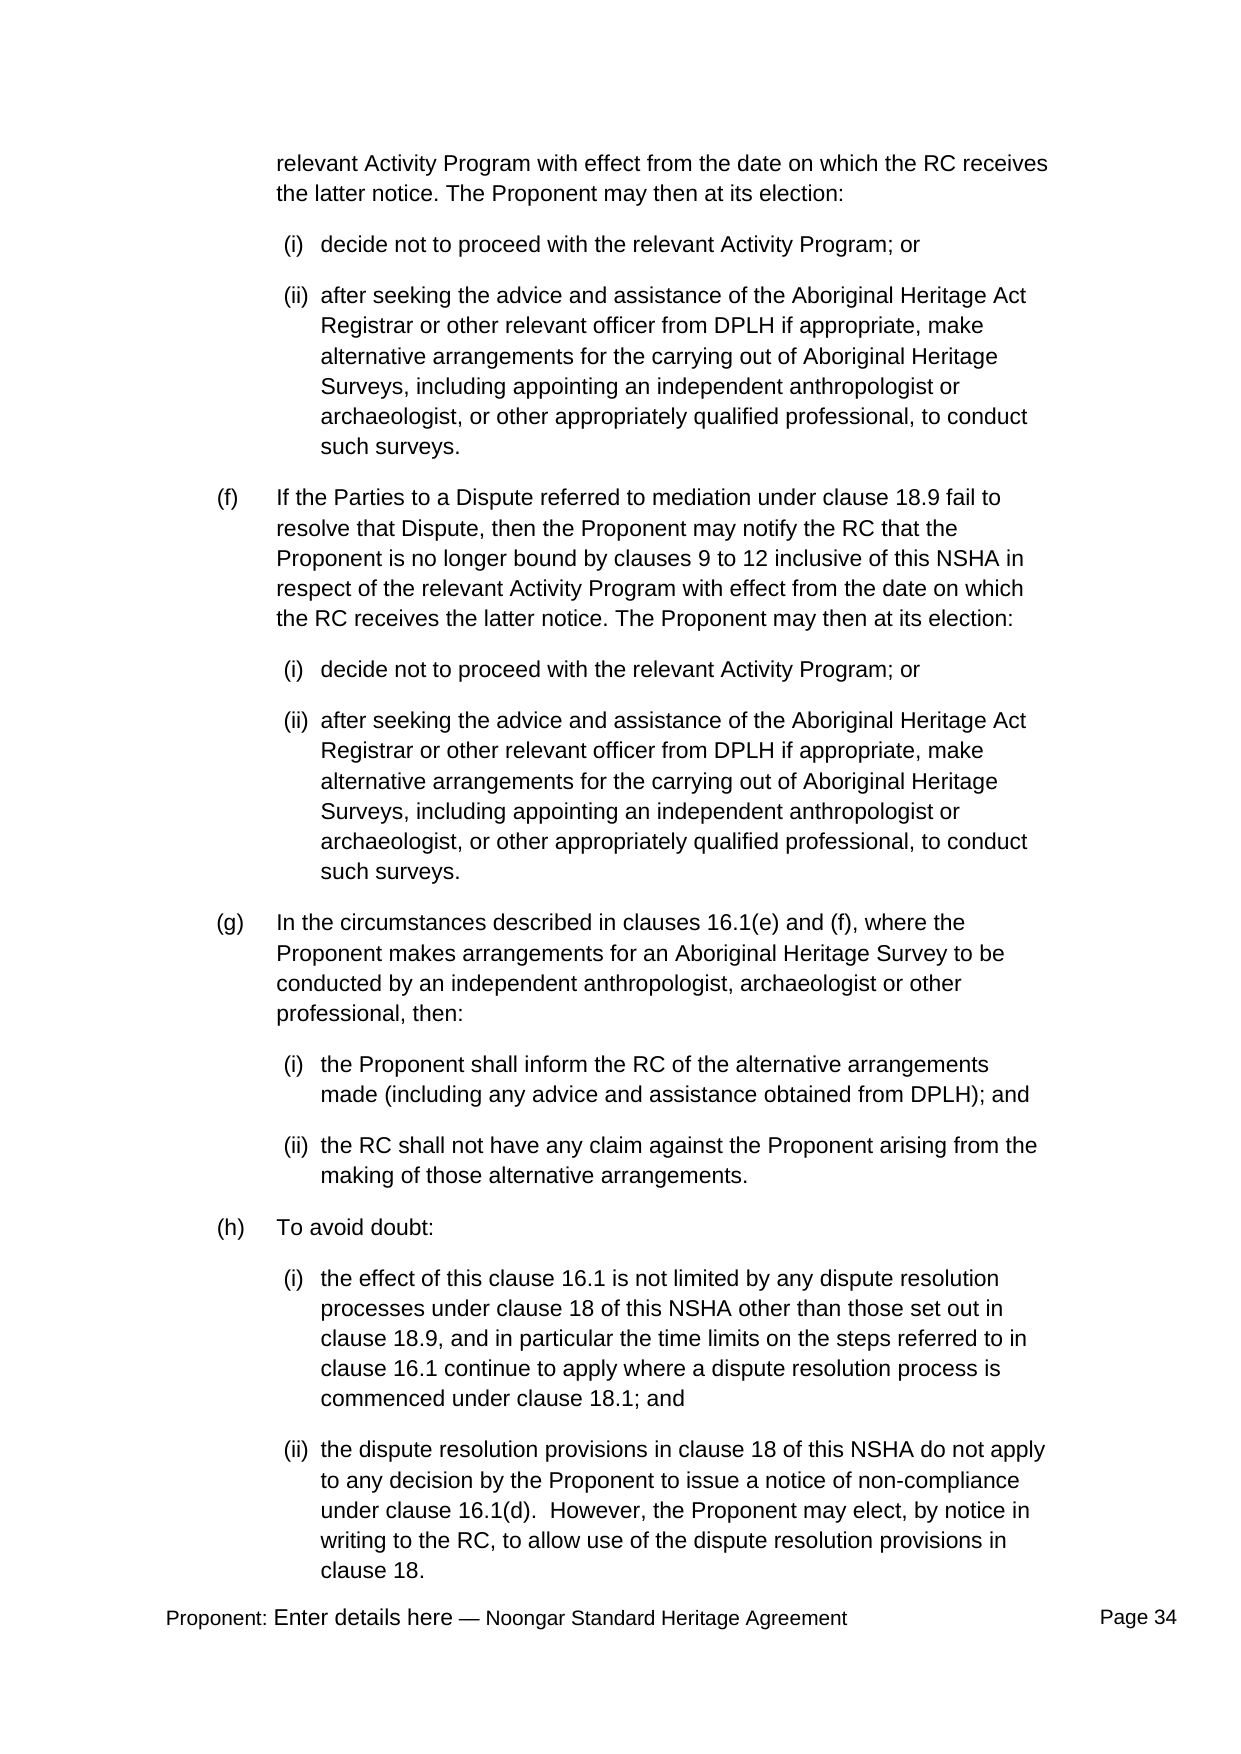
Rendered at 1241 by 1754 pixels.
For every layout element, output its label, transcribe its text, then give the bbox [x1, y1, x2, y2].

list In the circumstances described in clauses 16.1(e) and (f), where the Proponent makes arrangements for an Aboriginal Heritage Survey to be conducted by an independent anthropologist, archaeologist or other professional, then: [216, 909, 1053, 1026]
list decide not to proceed with the relevant Activity Program; or [283, 656, 1053, 683]
list after seeking the advice and assistance of the Aboriginal Heritage Act Registrar or other relevant officer from DPLH if appropriate, make alternative arrangements for the carrying out of Aboriginal Heritage Surveys, including appointing an independent anthropologist or archaeologist, or other appropriately qualified professional, to conduct such surveys. [283, 282, 1053, 460]
list the dispute resolution provisions in clause 18 of this NSHA do not apply to any decision by the Proponent to issue a notice of non-compliance under clause 16.1(d). However, the Proponent may elect, by notice in writing to the RC, to allow use of the dispute resolution provisions in clause 18. [283, 1436, 1053, 1584]
list decide not to proceed with the relevant Activity Program; or [283, 231, 1053, 258]
list the RC shall not have any claim against the Proponent arising from the making of those alternative arrangements. [283, 1132, 1053, 1189]
list To avoid doubt: [217, 1213, 1053, 1240]
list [216, 150, 1053, 207]
list If the Parties to a Dispute referred to mediation under clause 18.9 fail to resolve that Dispute, then the Proponent may notify the RC that the Proponent is no longer bound by clauses 9 to 12 inclusive of this NSHA in respect of the relevant Activity Program with effect from the date on which the RC receives the latter notice. The Proponent may then at its election: [217, 484, 1053, 632]
list the Proponent shall inform the RC of the alternative arrangements made (including any advice and assistance obtained from DPLH); and [283, 1051, 1053, 1108]
list after seeking the advice and assistance of the Aboriginal Heritage Act Registrar or other relevant officer from DPLH if appropriate, make alternative arrangements for the carrying out of Aboriginal Heritage Surveys, including appointing an independent anthropologist or archaeologist, or other appropriately qualified professional, to conduct such surveys. [283, 707, 1053, 885]
list the effect of this clause 16.1 is not limited by any dispute resolution processes under clause 18 of this NSHA other than those set out in clause 18.9, and in particular the time limits on the steps referred to in clause 16.1 continue to apply where a dispute resolution process is commenced under clause 18.1; and [283, 1264, 1053, 1412]
